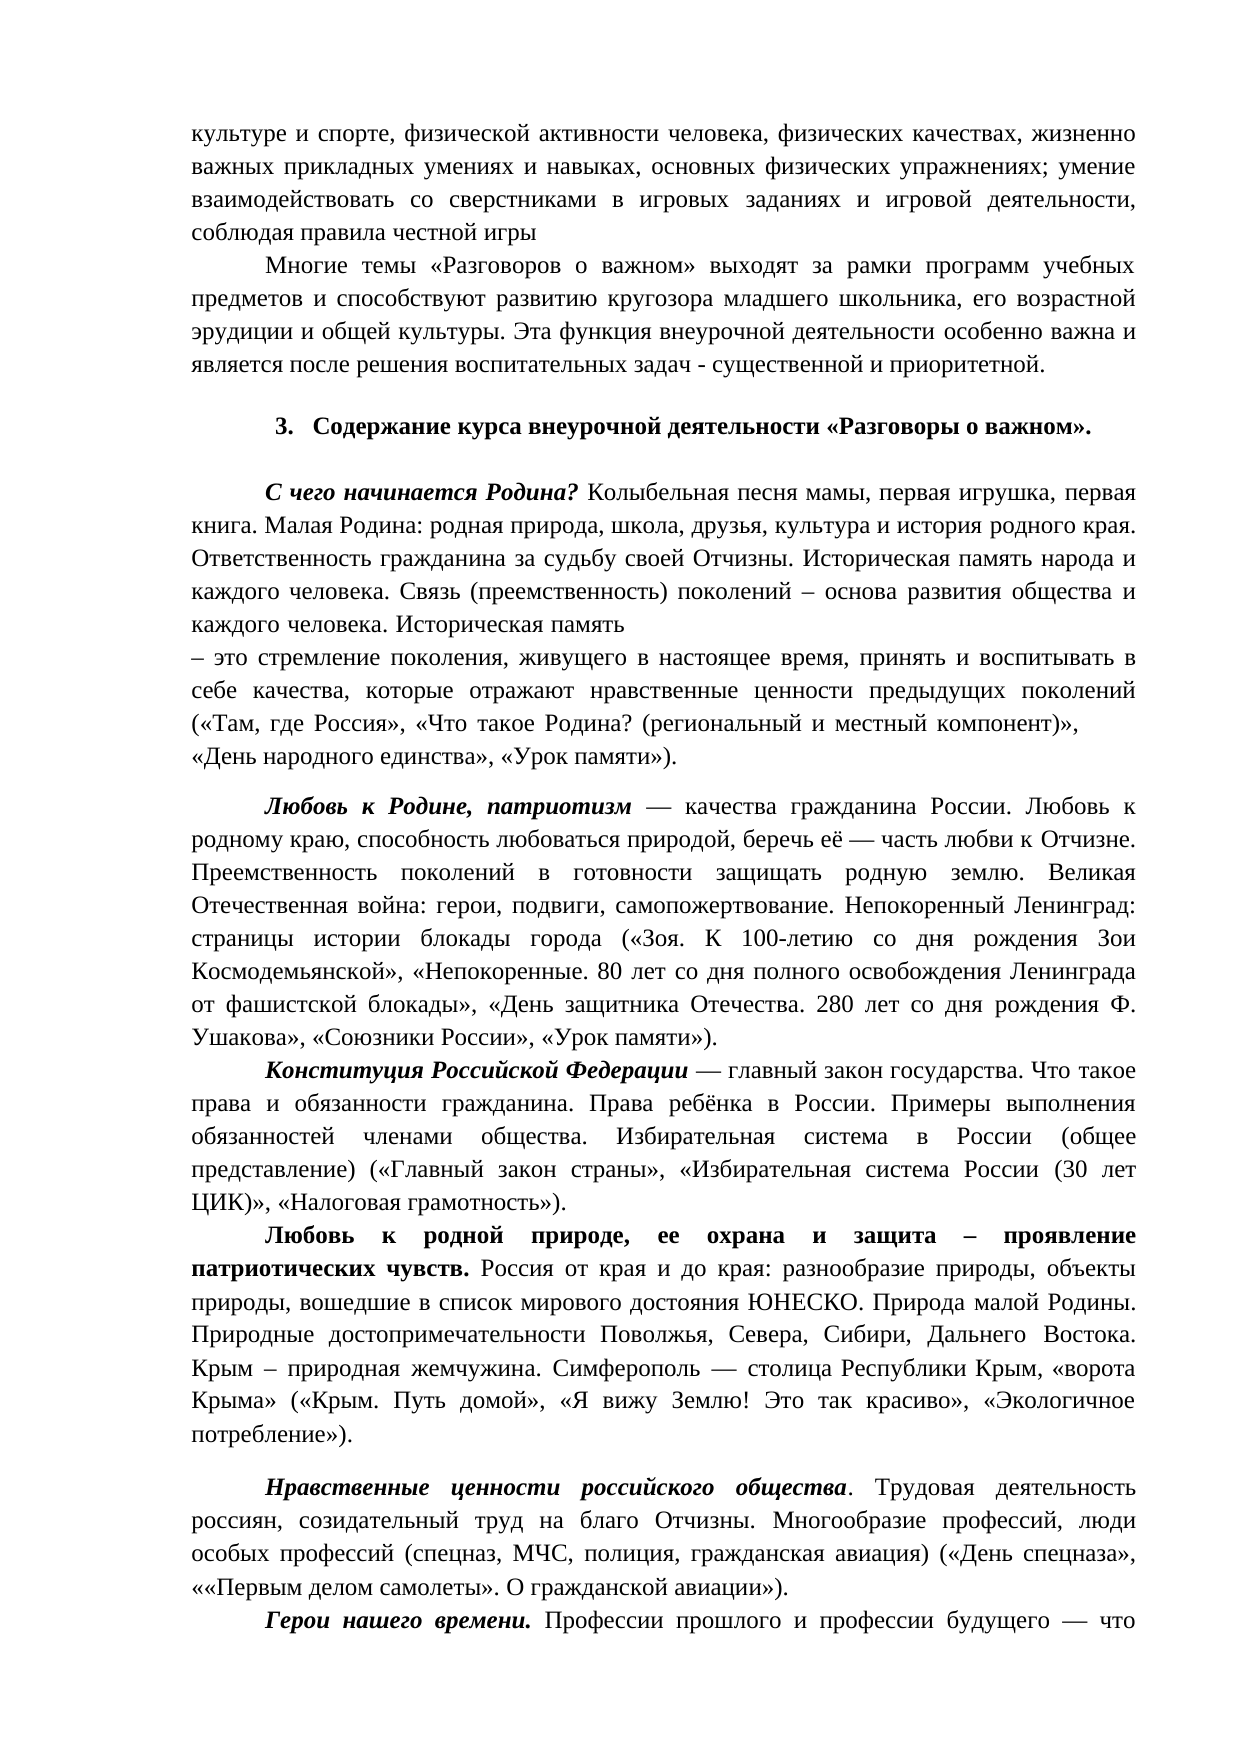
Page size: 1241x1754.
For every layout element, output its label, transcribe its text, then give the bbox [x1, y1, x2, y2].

text Многие темы «Разговоров о важном» выходят за рамки программ учебных предметов и способствуют развитию кругозора младшего школьника, его возрастной эрудиции и общей культуры. Эта функция внеурочной деятельности особенно важна и является после решения воспитательных задач - существенной и приоритетной. [191, 250, 1136, 378]
text Любовь к Родине, патриотизм — качества гражданина России. Любовь к родному краю, способность любоваться природой, беречь её — часть любви к Отчизне. Преемственность поколений в готовности защищать родную землю. Великая Отечественная война: герои, подвиги, самопожертвование. Непокоренный Ленинград: страницы истории блокады города («Зоя. К 100-летию со дня рождения Зои Космодемьянской», «Непокоренные. 80 лет со дня полного освобождения Ленинграда от фашистской блокады», «День защитника Отечества. 280 лет со дня рождения Ф. Ушакова», «Союзники России», «Урок памяти»). [191, 791, 1136, 1051]
text Конституция Российской Федерации — главный закон государства. Что такое права и обязанности гражданина. Права ребёнка в России. Примеры выполнения обязанностей членами общества. Избирательная система в России (общее представление) («Главный закон страны», «Избирательная система России (30 лет ЦИК)», «Налоговая грамотность»). [191, 1055, 1136, 1216]
list Содержание курса внеурочной деятельности «Разговоры о важном». [215, 411, 1152, 440]
text Любовь к родной природе, ее охрана и защита – проявление патриотических чувств. Россия от края и до края: разнообразие природы, объекты природы, вошедшие в список мирового достояния ЮНЕСКО. Природа малой Родины. Природные достопримечательности Поволжья, Севера, Сибири, Дальнего Востока. Крым – природная жемчужина. Симферополь — столица Республики Крым, «ворота Крыма» («Крым. Путь домой», «Я вижу Землю! Это так красиво», «Экологичное потребление»). [191, 1221, 1136, 1447]
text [191, 1605, 1136, 1633]
text С чего начинается Родина? Колыбельная песня мамы, первая игрушка, первая книга. Малая Родина: родная природа, школа, друзья, культура и история родного края. Ответственность гражданина за судьбу своей Отчизны. Историческая память народа и каждого человека. Связь (преемственность) поколений – основа развития общества и каждого человека. Историческая память [191, 477, 1136, 638]
text Нравственные ценности российского общества. Трудовая деятельность россиян, созидательный труд на благо Отчизны. Многообразие профессий, люди особых профессий (спецназ, МЧС, полиция, гражданская авиация) («День спецназа», ««Первым делом самолеты». О гражданской авиации»). [191, 1472, 1136, 1600]
text – это стремление поколения, живущего в настоящее время, принять и воспитывать в себе качества, которые отражают нравственные ценности предыдущих поколений («Там, где Россия», «Что такое Родина? (региональный и местный компонент)», [191, 642, 1136, 737]
text «День народного единства», «Урок памяти»). [191, 741, 1152, 770]
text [191, 118, 1136, 246]
